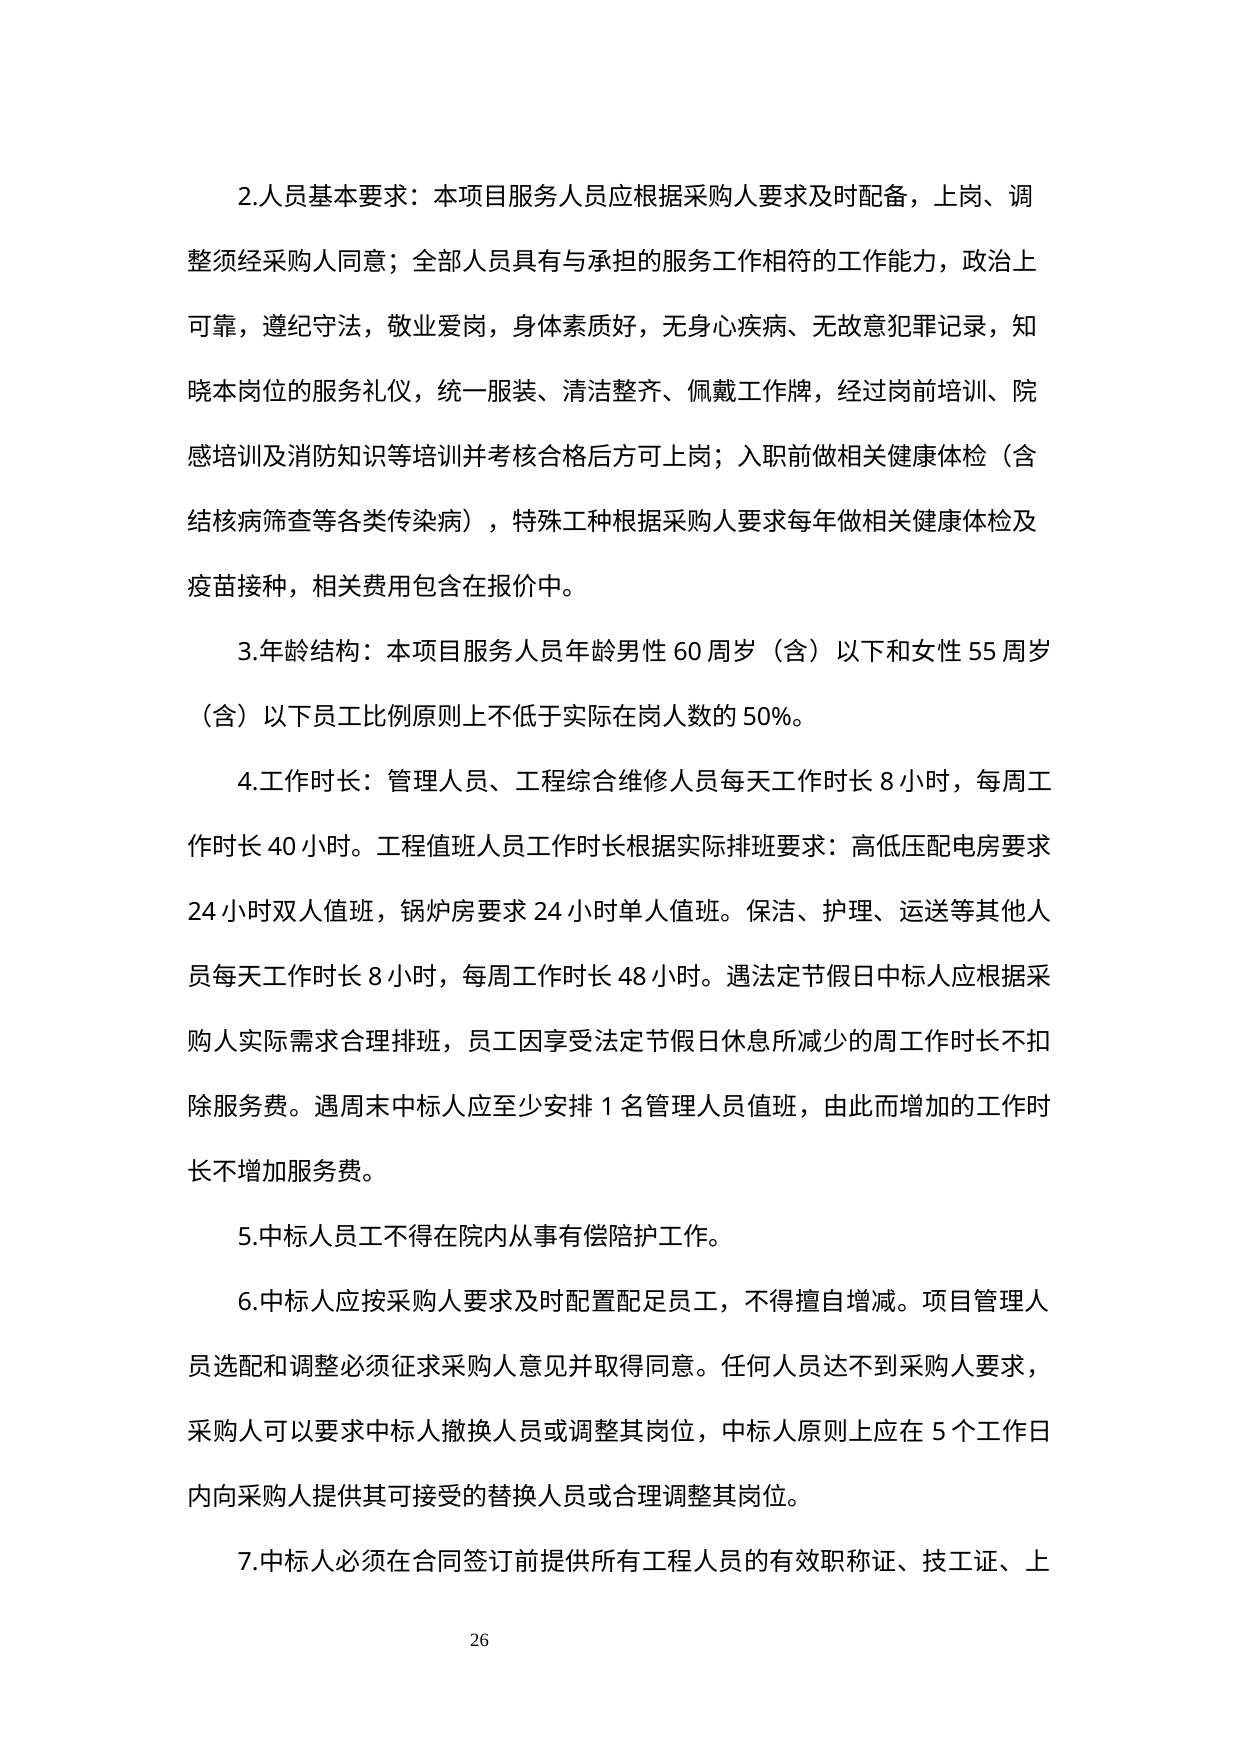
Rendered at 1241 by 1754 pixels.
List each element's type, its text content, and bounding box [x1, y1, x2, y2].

text 2.人员基本要求：本项目服务人员应根据采购人要求及时配备，上岗、调整须经采购人同意；全部人员具有与承担的服务工作相符的工作能力，政治上可靠，遵纪守法，敬业爱岗，身体素质好，无身心疾病、无故意犯罪记录，知晓本岗位的服务礼仪，统一服装、清洁整齐、佩戴工作牌，经过岗前培训、院感培训及消防知识等培训并考核合格后方可上岗；入职前做相关健康体检（含结核病筛查等各类传染病），特殊工种根据采购人要求每年做相关健康体检及疫苗接种，相关费用包含在报价中。 [187, 162, 1053, 617]
text 5.中标人员工不得在院内从事有偿陪护工作。 [187, 1202, 1053, 1267]
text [187, 1527, 1053, 1592]
text 3.年龄结构：本项目服务人员年龄男性60周岁（含）以下和女性55周岁（含）以下员工比例原则上不低于实际在岗人数的50%。 [187, 617, 1053, 747]
text 6.中标人应按采购人要求及时配置配足员工，不得擅自增减。项目管理人员选配和调整必须征求采购人意见并取得同意。任何人员达不到采购人要求，采购人可以要求中标人撤换人员或调整其岗位，中标人原则上应在5个工作日内向采购人提供其可接受的替换人员或合理调整其岗位。 [187, 1267, 1053, 1527]
text 4.工作时长：管理人员、工程综合维修人员每天工作时长8小时，每周工作时长40小时。工程值班人员工作时长根据实际排班要求：高低压配电房要求24小时双人值班，锅炉房要求24小时单人值班。保洁、护理、运送等其他人员每天工作时长8小时，每周工作时长48小时。遇法定节假日中标人应根据采购人实际需求合理排班，员工因享受法定节假日休息所减少的周工作时长不扣除服务费。遇周末中标人应至少安排1名管理人员值班，由此而增加的工作时长不增加服务费。 [187, 747, 1053, 1202]
